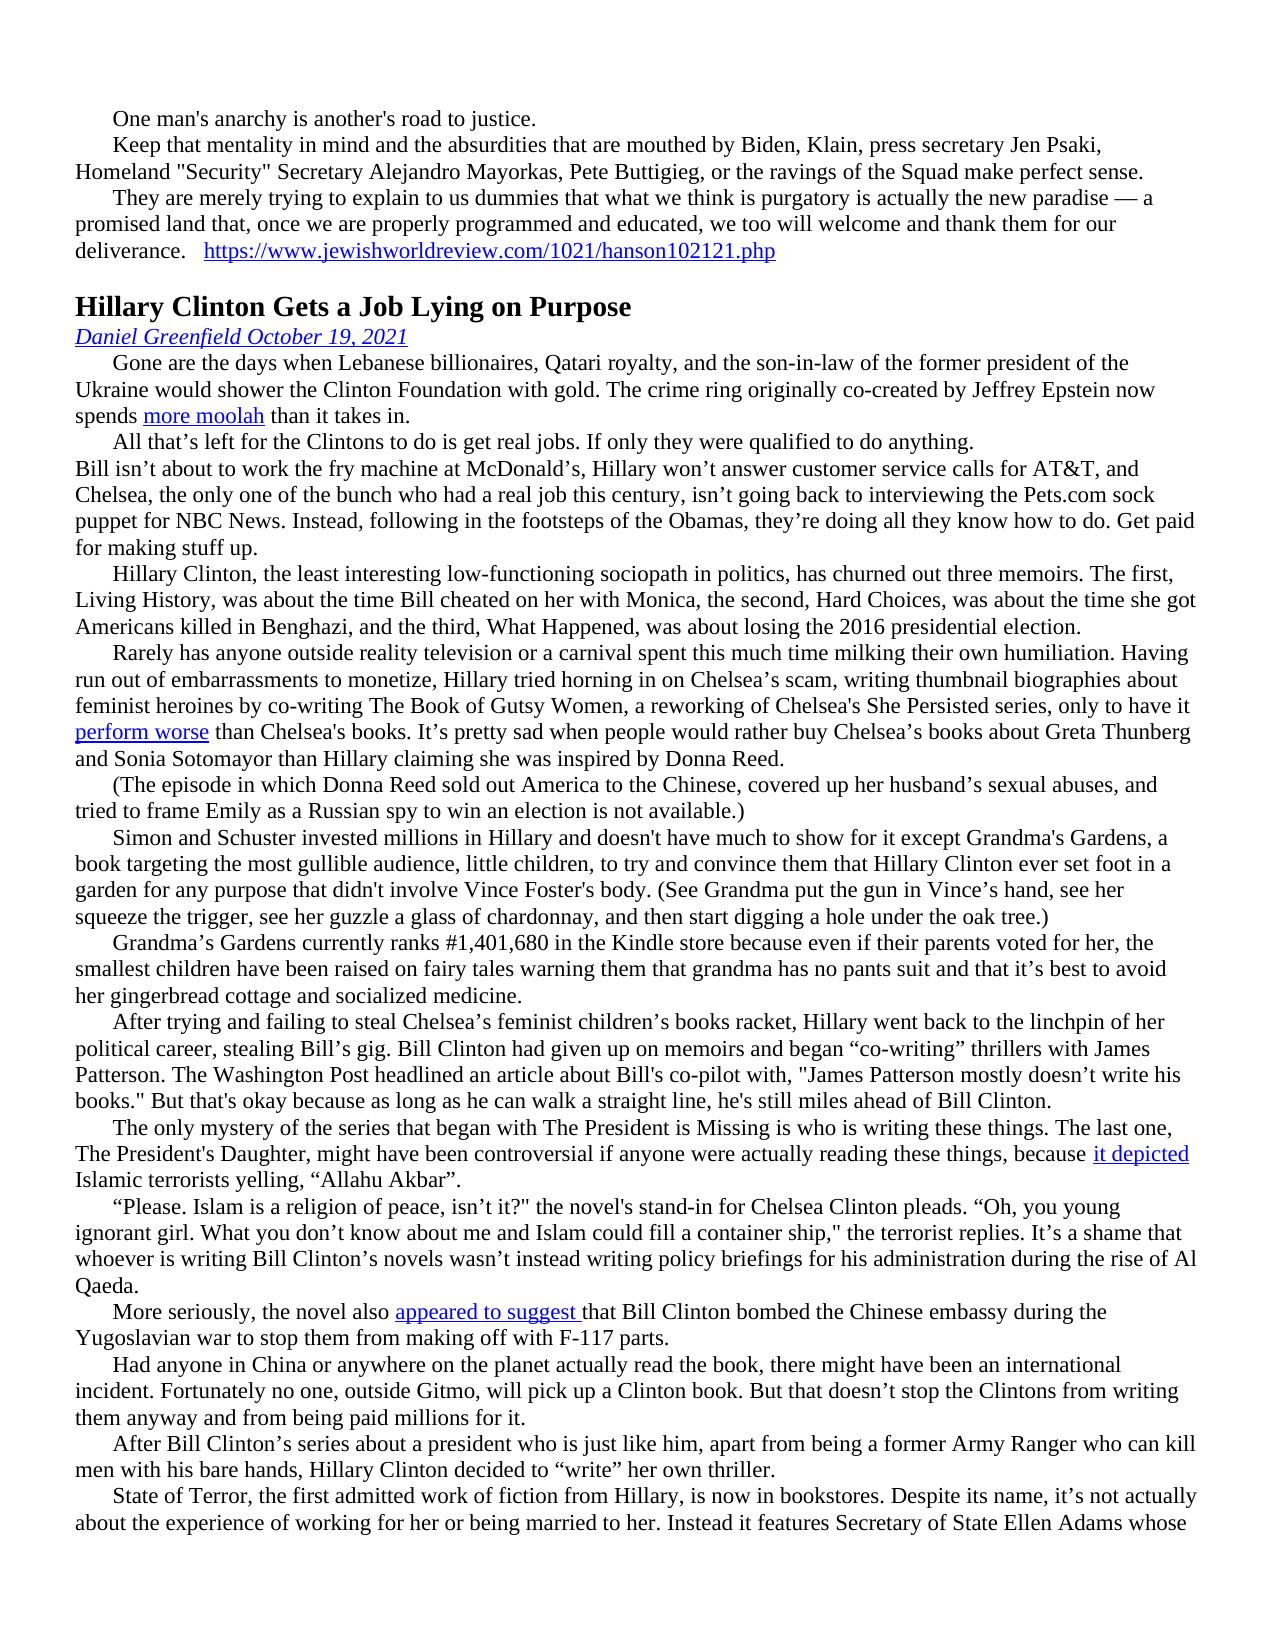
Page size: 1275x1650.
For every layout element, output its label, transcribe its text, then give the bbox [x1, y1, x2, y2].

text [75, 105, 1200, 263]
text Hillary Clinton Gets a Job Lying on Purpose [75, 289, 1200, 323]
text Daniel Greenfield October 19, 2021 [75, 323, 1200, 349]
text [75, 455, 1200, 1535]
text Gone are the days when Lebanese billionaires, Qatari royalty, and the son-in-law of the former president of the Ukraine would shower the Clinton Foundation with gold. The crime ring originally co-created by Jeffrey Epstein now spends more moolah than it takes in. All that’s left for the Clintons to do is get real jobs. If only they were qualified to do anything. [75, 349, 1200, 455]
